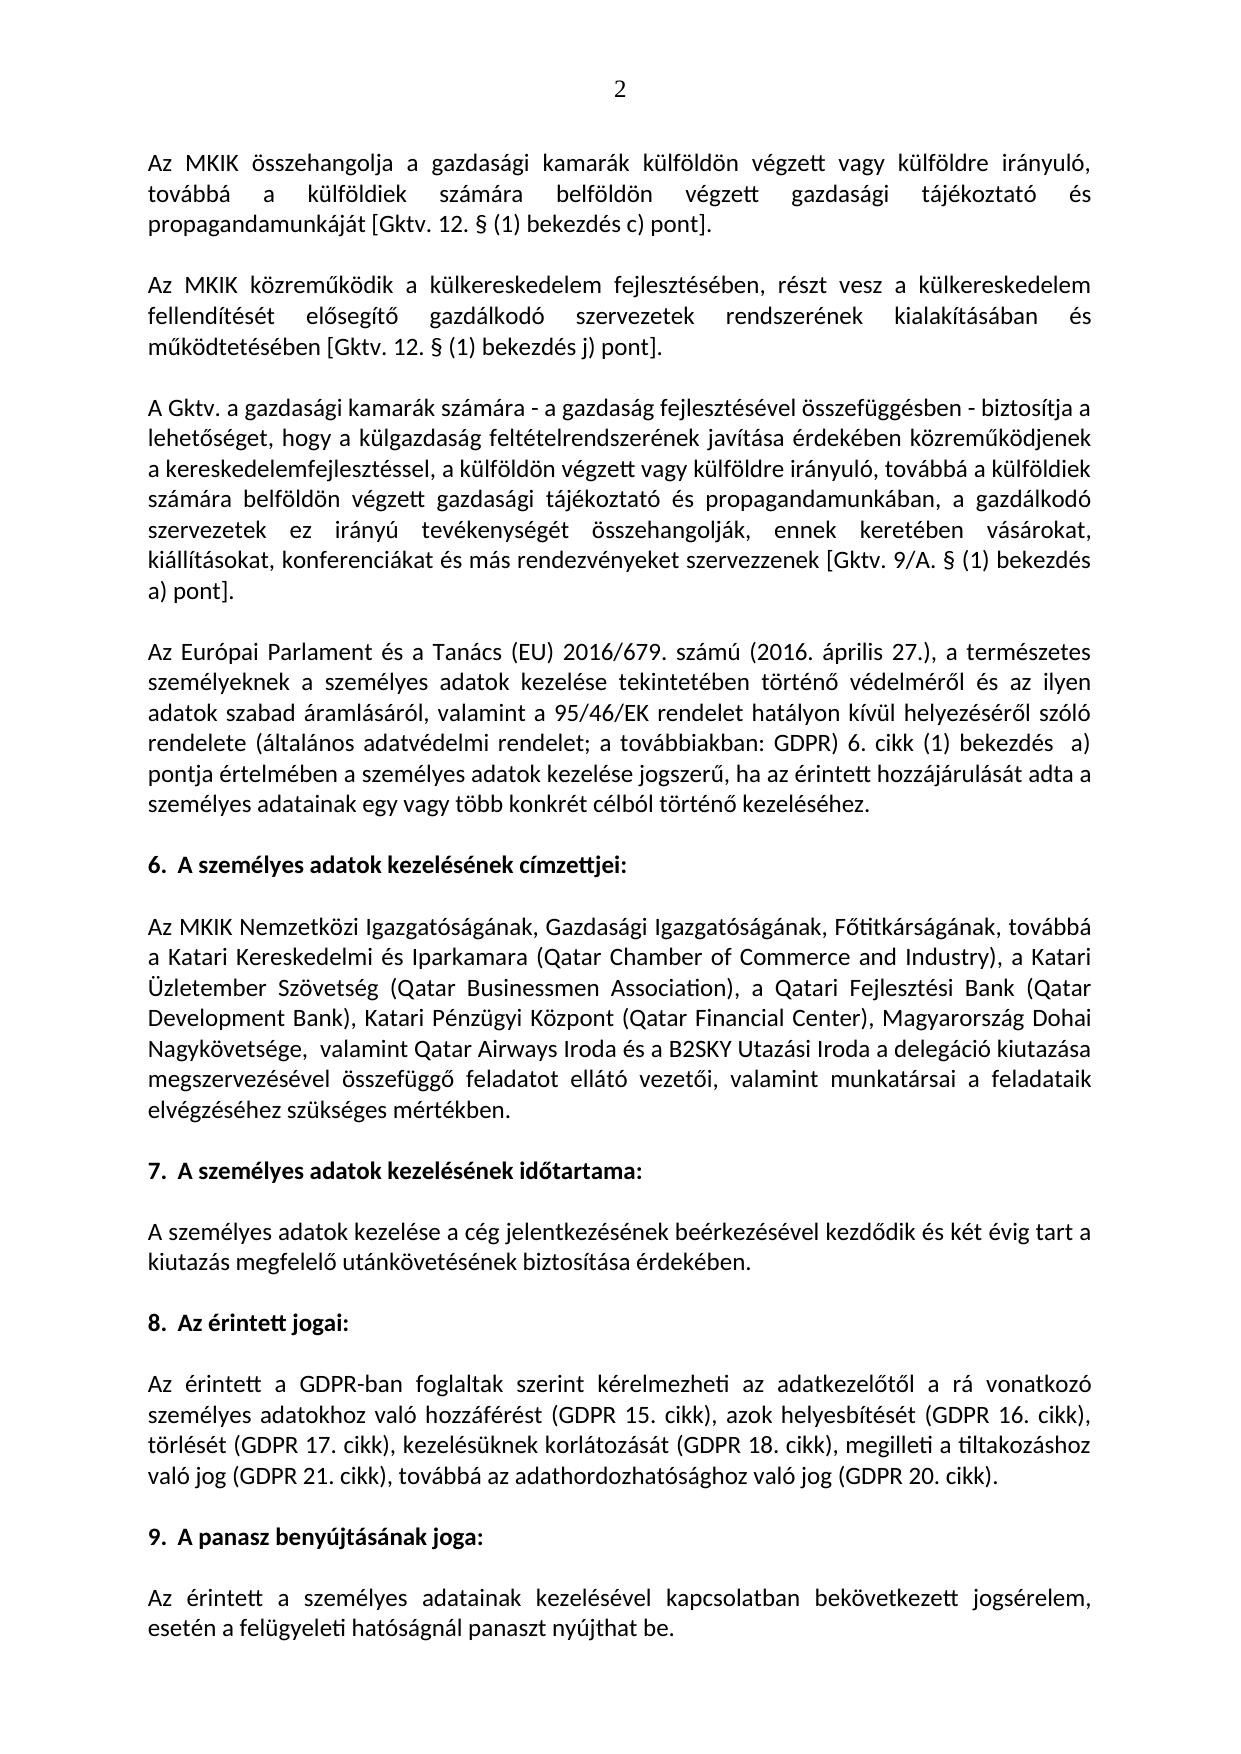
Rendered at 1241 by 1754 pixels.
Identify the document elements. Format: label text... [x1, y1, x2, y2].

list A személyes adatok kezelésének időtartama: [148, 1155, 1093, 1185]
text Az Európai Parlament és a Tanács (EU) 2016/679. számú (2016. április 27.), a természetes személyeknek a személyes adatok kezelése tekintetében történő védelméről és az ilyen adatok szabad áramlásáról, valamint a 95/46/EK rendelet hatályon kívül helyezéséről szóló rendelete (általános adatvédelmi rendelet; a továbbiakban: GDPR) 6. cikk (1) bekezdés a) pontja értelmében a személyes adatok kezelése jogszerű, ha az érintett hozzájárulását adta a személyes adatainak egy vagy több konkrét célból történő kezeléséhez. [148, 636, 1093, 819]
text A személyes adatok kezelése a cég jelentkezésének beérkezésével kezdődik és két évig tart a kiutazás megfelelő utánkövetésének biztosítása érdekében. [148, 1216, 1093, 1277]
text Az MKIK összehangolja a gazdasági kamarák külföldön végzett vagy külföldre irányuló, továbbá a külföldiek számára belföldön végzett gazdasági tájékoztató és propagandamunkáját [Gktv. 12. § (1) bekezdés c) pont]. [148, 148, 1093, 239]
list Az érintett jogai: [148, 1307, 1093, 1338]
list A panasz benyújtásának joga: [148, 1521, 1093, 1552]
text Az érintett a GDPR-ban foglaltak szerint kérelmezheti az adatkezelőtől a rá vonatkozó személyes adatokhoz való hozzáférést (GDPR 15. cikk), azok helyesbítését (GDPR 16. cikk), törlését (GDPR 17. cikk), kezelésüknek korlátozását (GDPR 18. cikk), megilleti a tiltakozáshoz való jog (GDPR 21. cikk), továbbá az adathordozhatósághoz való jog (GDPR 20. cikk). [148, 1368, 1093, 1491]
text A Gktv. a gazdasági kamarák számára - a gazdaság fejlesztésével összefüggésben - biztosítja a lehetőséget, hogy a külgazdaság feltételrendszerének javítása érdekében közreműködjenek a kereskedelemfejlesztéssel, a külföldön végzett vagy külföldre irányuló, továbbá a külföldiek számára belföldön végzett gazdasági tájékoztató és propagandamunkában, a gazdálkodó szervezetek ez irányú tevékenységét összehangolják, ennek keretében vásárokat, kiállításokat, konferenciákat és más rendezvényeket szervezzenek [Gktv. 9/A. § (1) bekezdés a) pont]. [148, 392, 1093, 605]
text Az MKIK közreműködik a külkereskedelem fejlesztésében, részt vesz a külkereskedelem fellendítését elősegítő gazdálkodó szervezetek rendszerének kialakításában és működtetésében [Gktv. 12. § (1) bekezdés j) pont]. [148, 270, 1093, 361]
text Az MKIK Nemzetközi Igazgatóságának, Gazdasági Igazgatóságának, Főtitkárságának, továbbá a Katari Kereskedelmi és Iparkamara (Qatar Chamber of Commerce and Industry), a Katari Üzletember Szövetség (Qatar Businessmen Association), a Qatari Fejlesztési Bank (Qatar Development Bank), Katari Pénzügyi Központ (Qatar Financial Center), Magyarország Dohai Nagykövetsége, valamint Qatar Airways Iroda és a B2SKY Utazási Iroda a delegáció kiutazása megszervezésével összefüggő feladatot ellátó vezetői, valamint munkatársai a feladataik elvégzéséhez szükséges mértékben. [148, 911, 1093, 1124]
text Az érintett a személyes adatainak kezelésével kapcsolatban bekövetkezett jogsérelem, esetén a felügyeleti hatóságnál panaszt nyújthat be. [148, 1582, 1093, 1643]
list A személyes adatok kezelésének címzettjei: [148, 849, 1093, 880]
